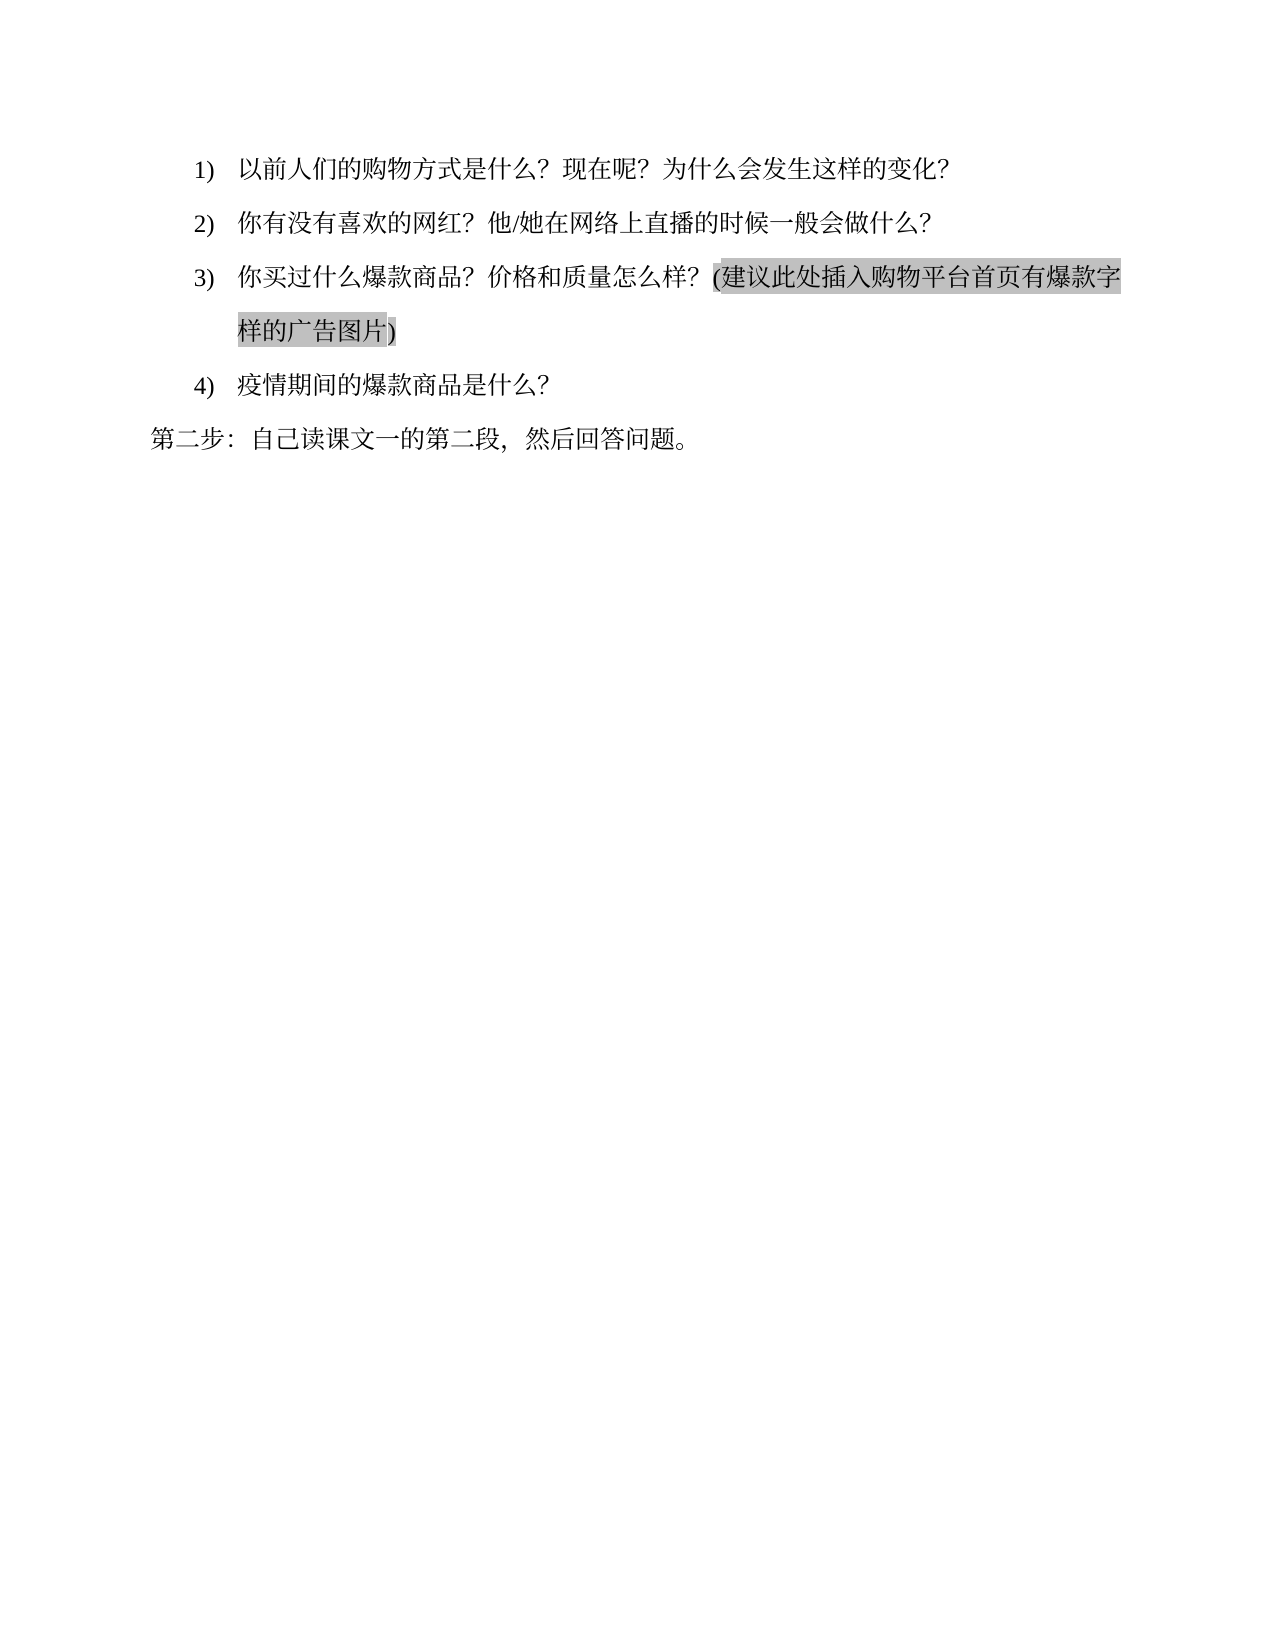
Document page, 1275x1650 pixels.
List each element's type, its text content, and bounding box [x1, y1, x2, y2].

list 疫情期间的爆款商品是什么？ [194, 365, 1125, 401]
text 第二步：自己读课文一的第二段，然后回答问题。 [150, 419, 1125, 455]
list 你有没有喜欢的网红？他/她在网络上直播的时候一般会做什么？ [194, 204, 1125, 240]
list 你买过什么爆款商品？价格和质量怎么样？(建议此处插入购物平台首页有爆款字样的广告图片) [194, 258, 1125, 347]
list 以前人们的购物方式是什么？现在呢？为什么会发生这样的变化？ [194, 150, 1125, 186]
